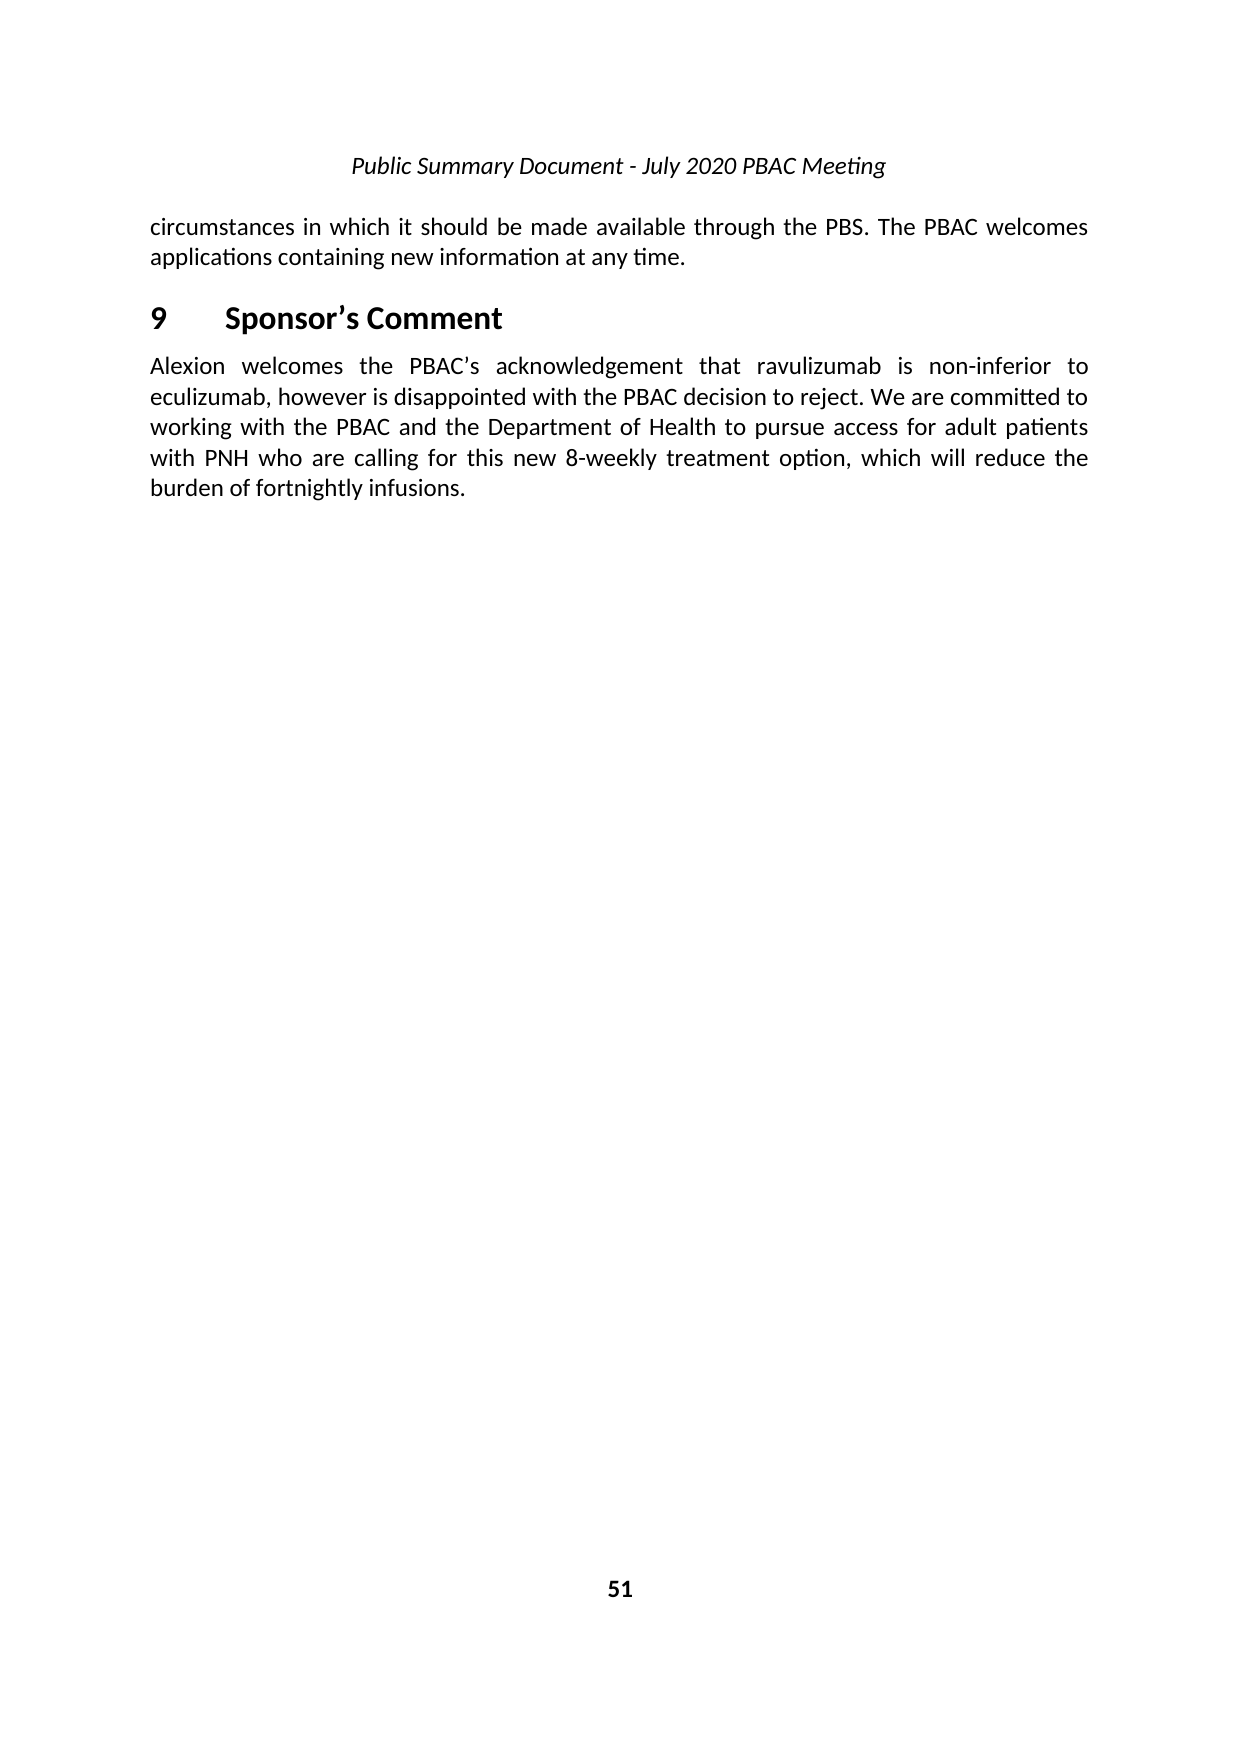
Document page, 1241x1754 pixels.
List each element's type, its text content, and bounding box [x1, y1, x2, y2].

subtitle Sponsor’s Comment [150, 297, 1090, 338]
text Alexion welcomes the PBAC’s acknowledgement that ravulizumab is non-inferior to eculizumab, however is disappointed with the PBAC decision to reject. We are committed to working with the PBAC and the Department of Health to pursue access for adult patients with PNH who are calling for this new 8-weekly treatment option, which will reduce the burden of fortnightly infusions. [150, 350, 1090, 503]
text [150, 211, 1090, 272]
